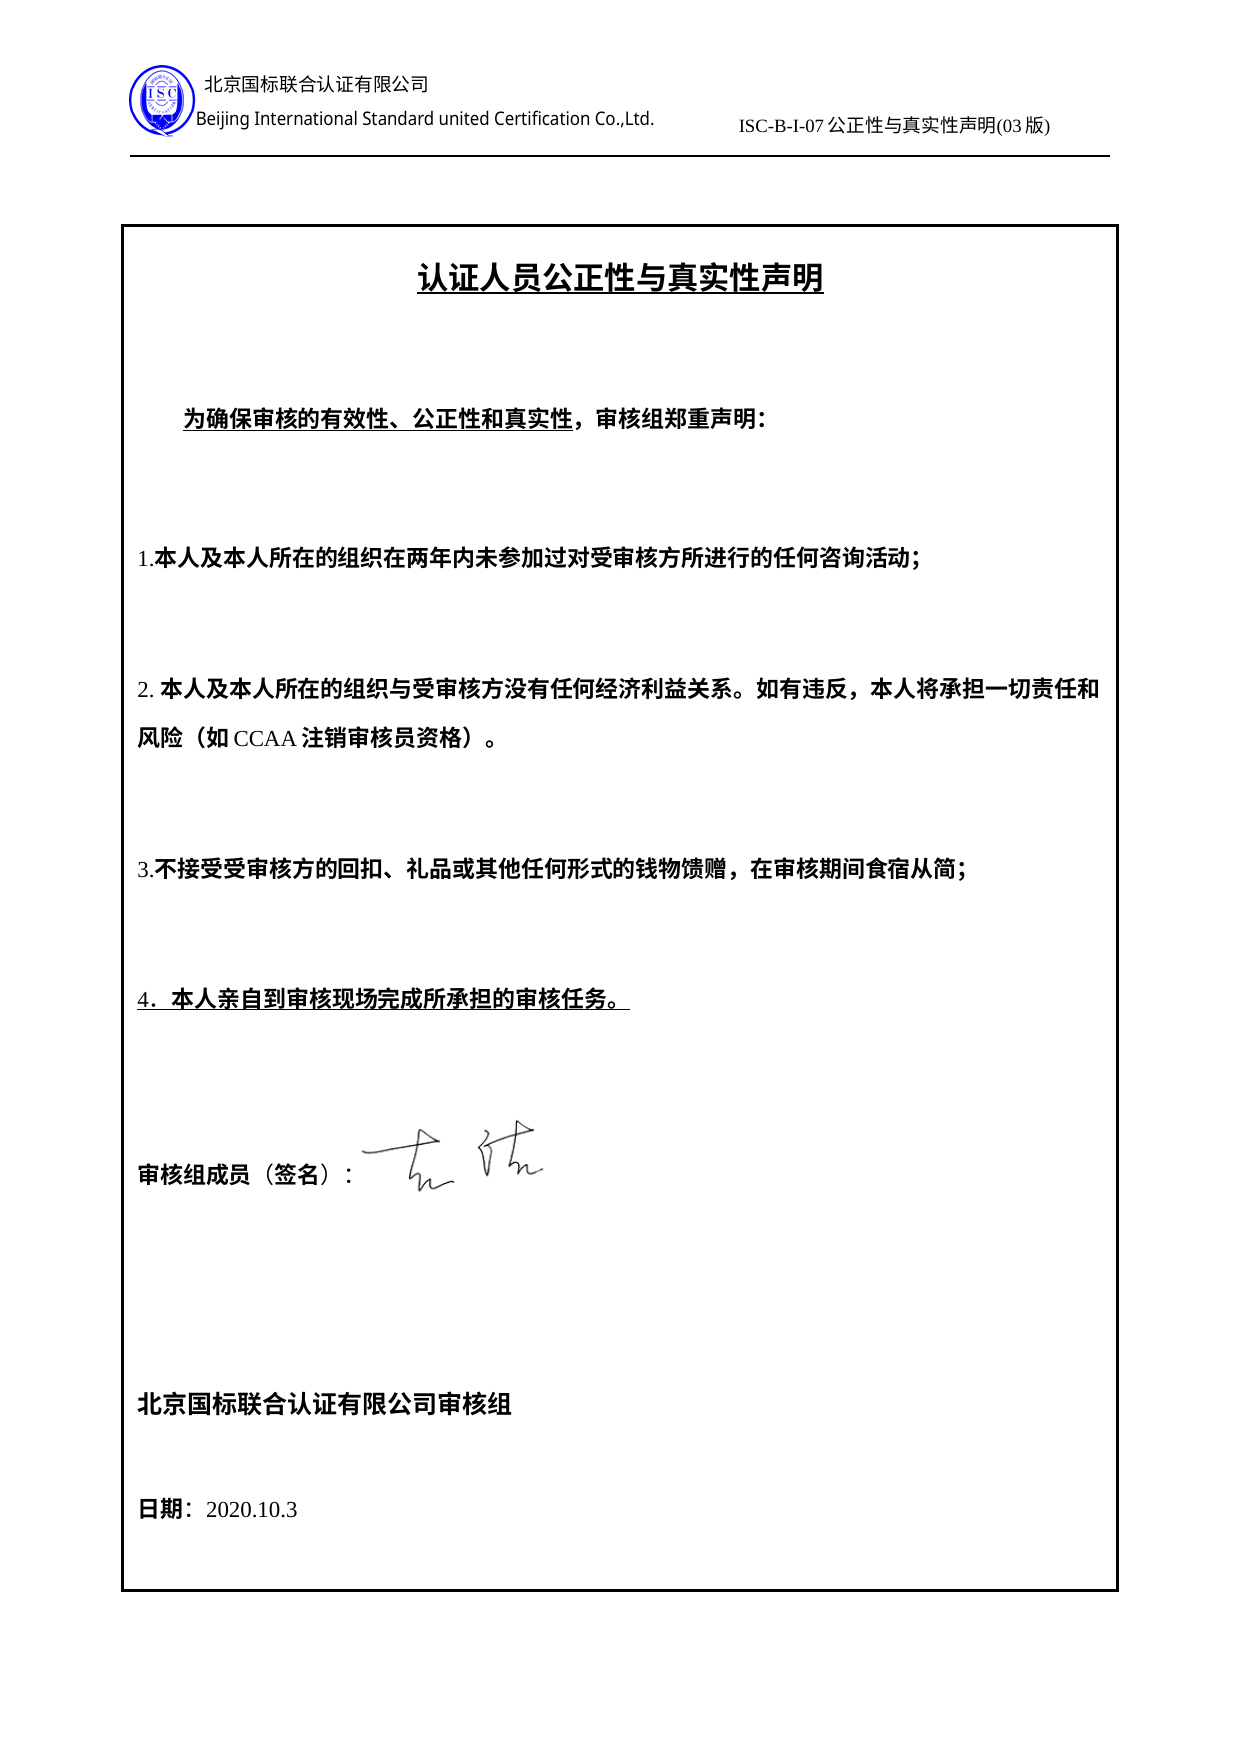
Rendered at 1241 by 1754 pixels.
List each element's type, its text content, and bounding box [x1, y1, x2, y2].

picture [353, 1106, 553, 1202]
table_header 认证人员公正性与真实性声明 为确保审核的有效性、公正性和真实性，审核组郑重声明： 1.本人及本人所在的组织在两年内未参加过对受审核方所进行的任何咨询活动； 2. 本人及本人所在的组织与受审核方没有任何经济利益关系。如有违反，本人将承担一切责任和风险（如CCAA注销审核员资格）。 3.不接受受审核方的回扣、礼品或其他任何形式的钱物馈赠，在审核期间食宿从简； 4．本人亲自到审核现场完成所承担的审核任务。 审核组成员（签名）： 北京国标联合认证有限公司审核组 日期：2020.10.3 [124, 227, 1116, 1589]
picture [129, 65, 198, 137]
